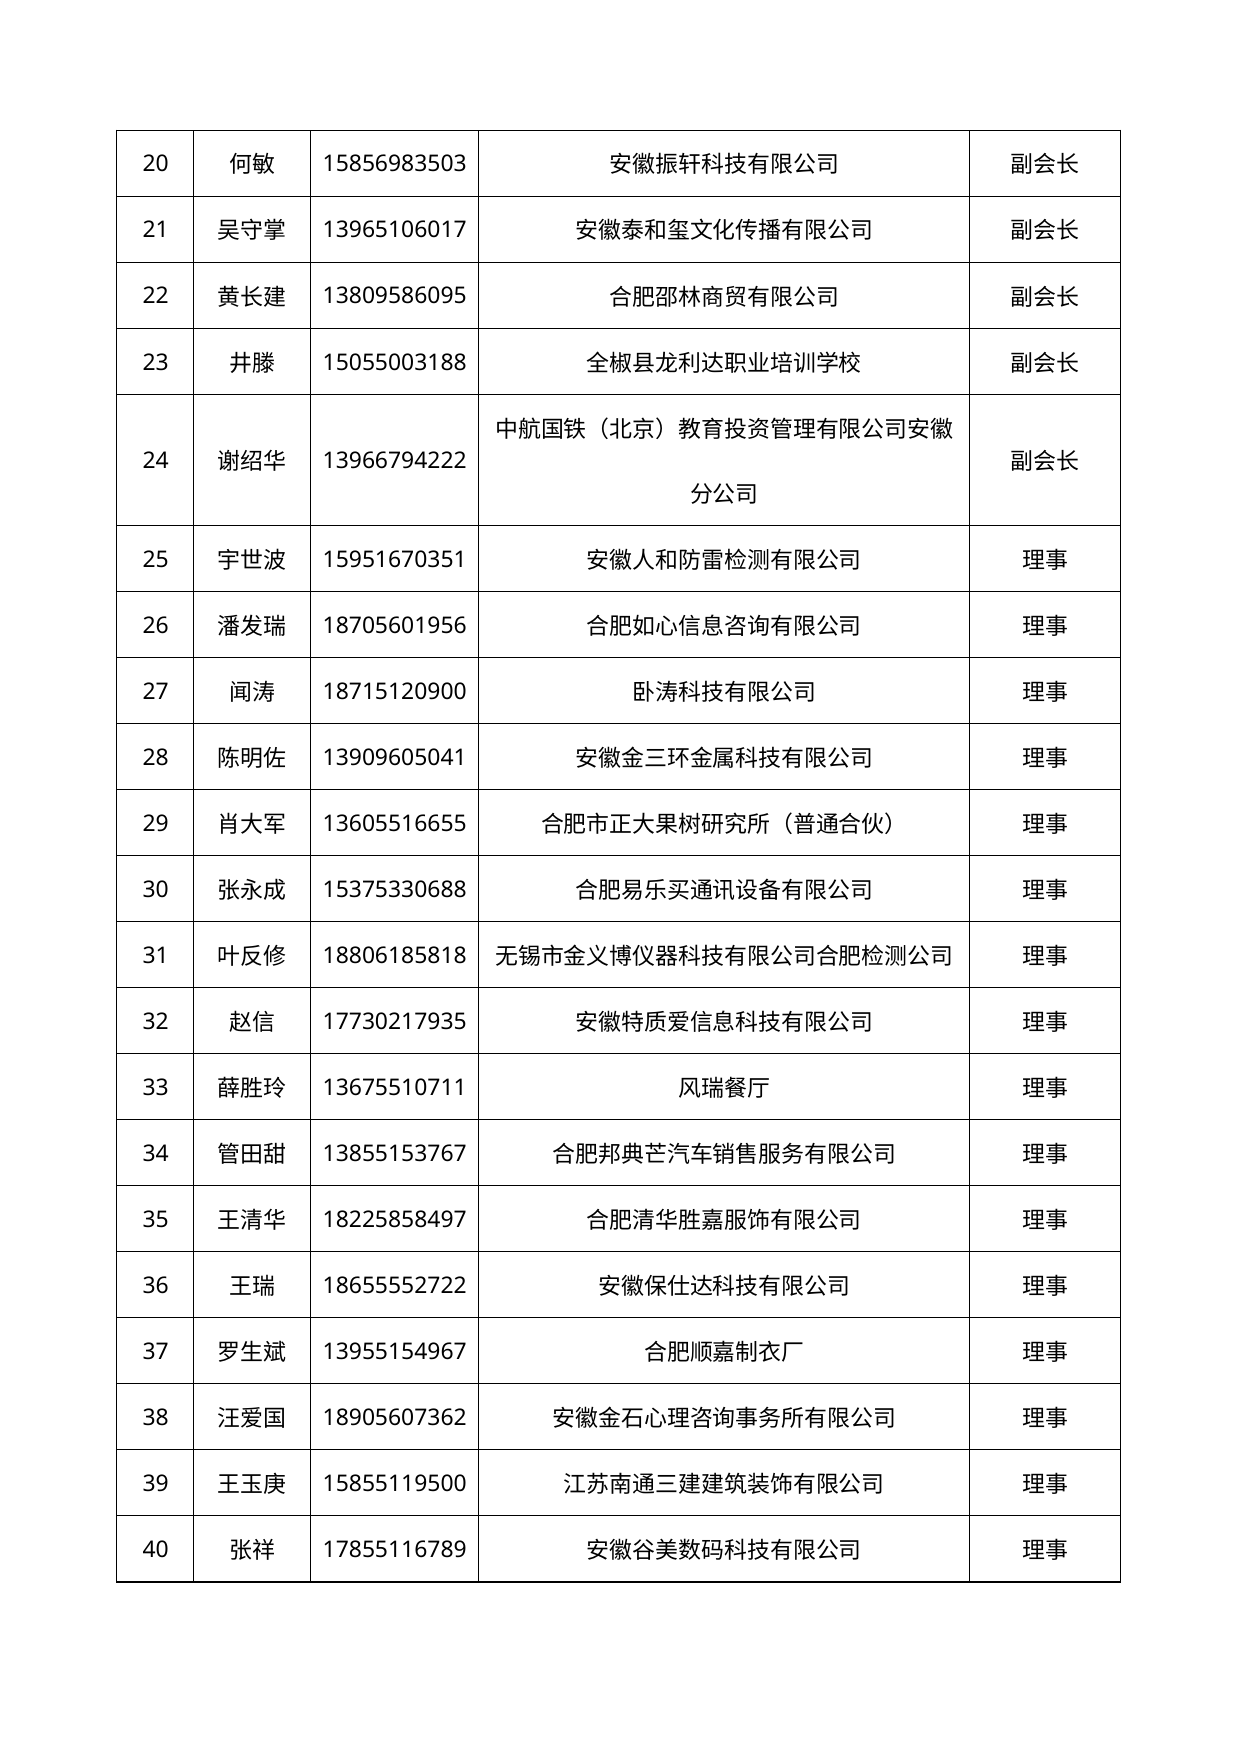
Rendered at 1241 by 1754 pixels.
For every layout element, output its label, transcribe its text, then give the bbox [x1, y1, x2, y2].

table_cell 潘发瑞 [194, 592, 310, 657]
table_cell 合肥邵林商贸有限公司 [479, 263, 969, 328]
table_cell 副会长 [970, 197, 1120, 262]
table_cell 18806185818 [311, 922, 478, 987]
table_cell 理事 [970, 1054, 1120, 1119]
table_cell 13809586095 [311, 263, 478, 328]
table_cell 25 [117, 526, 193, 591]
table_cell 张永成 [194, 856, 310, 921]
table_cell 26 [117, 592, 193, 657]
table_cell 合肥如心信息咨询有限公司 [479, 592, 969, 657]
table_cell 安徽金石心理咨询事务所有限公司 [479, 1384, 969, 1449]
table_cell 理事 [970, 1318, 1120, 1383]
table_cell 34 [117, 1120, 193, 1185]
table_cell 17730217935 [311, 988, 478, 1053]
table_cell 管田甜 [194, 1120, 310, 1185]
table_cell 副会长 [970, 329, 1120, 394]
table_cell 王清华 [194, 1186, 310, 1251]
table_cell 副会长 [970, 263, 1120, 328]
table_cell 理事 [970, 724, 1120, 789]
table_cell 29 [117, 790, 193, 855]
table_cell 何敏 [194, 131, 310, 196]
table_cell 卧涛科技有限公司 [479, 658, 969, 723]
table_cell 15856983503 [311, 131, 478, 196]
table_cell 汪爱国 [194, 1384, 310, 1449]
table_cell 17855116789 [311, 1516, 478, 1581]
table_cell 18705601956 [311, 592, 478, 657]
table_cell 15855119500 [311, 1450, 478, 1515]
table_cell 张祥 [194, 1516, 310, 1581]
table_cell 30 [117, 856, 193, 921]
table_cell 22 [117, 263, 193, 328]
table_cell 理事 [970, 526, 1120, 591]
table_cell 合肥清华胜嘉服饰有限公司 [479, 1186, 969, 1251]
table_cell 江苏南通三建建筑装饰有限公司 [479, 1450, 969, 1515]
table_cell 27 [117, 658, 193, 723]
table_cell 薛胜玲 [194, 1054, 310, 1119]
table_cell 理事 [970, 922, 1120, 987]
table_cell 13955154967 [311, 1318, 478, 1383]
table_cell 32 [117, 988, 193, 1053]
table_cell 合肥邦典芒汽车销售服务有限公司 [479, 1120, 969, 1185]
table_cell 安徽特质爱信息科技有限公司 [479, 988, 969, 1053]
table_cell 36 [117, 1252, 193, 1317]
table_cell 肖大军 [194, 790, 310, 855]
table_cell 理事 [970, 1252, 1120, 1317]
table_cell 37 [117, 1318, 193, 1383]
table_cell 合肥顺嘉制衣厂 [479, 1318, 969, 1383]
table_cell 罗生斌 [194, 1318, 310, 1383]
table_cell 副会长 [970, 131, 1120, 196]
table_cell 安徽保仕达科技有限公司 [479, 1252, 969, 1317]
table_cell 20 [117, 131, 193, 196]
table_cell 理事 [970, 1450, 1120, 1515]
table_cell 安徽谷美数码科技有限公司 [479, 1516, 969, 1581]
table_cell 无锡市金义博仪器科技有限公司合肥检测公司 [479, 922, 969, 987]
table_cell 合肥市正大果树研究所（普通合伙） [479, 790, 969, 855]
table_cell 谢绍华 [194, 395, 310, 525]
table_cell 18905607362 [311, 1384, 478, 1449]
table_cell 理事 [970, 1120, 1120, 1185]
table_cell 24 [117, 395, 193, 525]
table_cell 理事 [970, 658, 1120, 723]
table_cell 13605516655 [311, 790, 478, 855]
table_cell 15375330688 [311, 856, 478, 921]
table_cell 安徽人和防雷检测有限公司 [479, 526, 969, 591]
table_cell 33 [117, 1054, 193, 1119]
table_cell 理事 [970, 790, 1120, 855]
table_cell 风瑞餐厅 [479, 1054, 969, 1119]
table_cell 15055003188 [311, 329, 478, 394]
table_cell 黄长建 [194, 263, 310, 328]
table_cell 40 [117, 1516, 193, 1581]
table_cell 井滕 [194, 329, 310, 394]
table_cell 23 [117, 329, 193, 394]
table_cell 副会长 [970, 395, 1120, 525]
table_cell 35 [117, 1186, 193, 1251]
table_cell 13909605041 [311, 724, 478, 789]
table_cell 18715120900 [311, 658, 478, 723]
table_cell 21 [117, 197, 193, 262]
table_cell 安徽泰和玺文化传播有限公司 [479, 197, 969, 262]
table_cell 理事 [970, 1384, 1120, 1449]
table_cell 中航国铁（北京）教育投资管理有限公司安徽分公司 [479, 395, 969, 525]
table_cell 宇世波 [194, 526, 310, 591]
table_cell 31 [117, 922, 193, 987]
table_cell 赵信 [194, 988, 310, 1053]
table_cell 13965106017 [311, 197, 478, 262]
table_cell 18225858497 [311, 1186, 478, 1251]
table_cell 39 [117, 1450, 193, 1515]
table_cell 王瑞 [194, 1252, 310, 1317]
table_cell 理事 [970, 592, 1120, 657]
table_cell 安徽振轩科技有限公司 [479, 131, 969, 196]
table_cell 理事 [970, 856, 1120, 921]
table_cell 理事 [970, 1516, 1120, 1581]
table_cell 王玉庚 [194, 1450, 310, 1515]
table_cell 理事 [970, 988, 1120, 1053]
table_cell 15951670351 [311, 526, 478, 591]
table_cell 陈明佐 [194, 724, 310, 789]
table_cell 叶反修 [194, 922, 310, 987]
table_cell 28 [117, 724, 193, 789]
table_cell 安徽金三环金属科技有限公司 [479, 724, 969, 789]
table_cell 闻涛 [194, 658, 310, 723]
table_cell 吴守掌 [194, 197, 310, 262]
table_cell 18655552722 [311, 1252, 478, 1317]
table_cell 理事 [970, 1186, 1120, 1251]
table_cell 全椒县龙利达职业培训学校 [479, 329, 969, 394]
table_cell 13675510711 [311, 1054, 478, 1119]
table_cell 13855153767 [311, 1120, 478, 1185]
table_cell 13966794222 [311, 395, 478, 525]
table_cell 合肥易乐买通讯设备有限公司 [479, 856, 969, 921]
table_cell 38 [117, 1384, 193, 1449]
